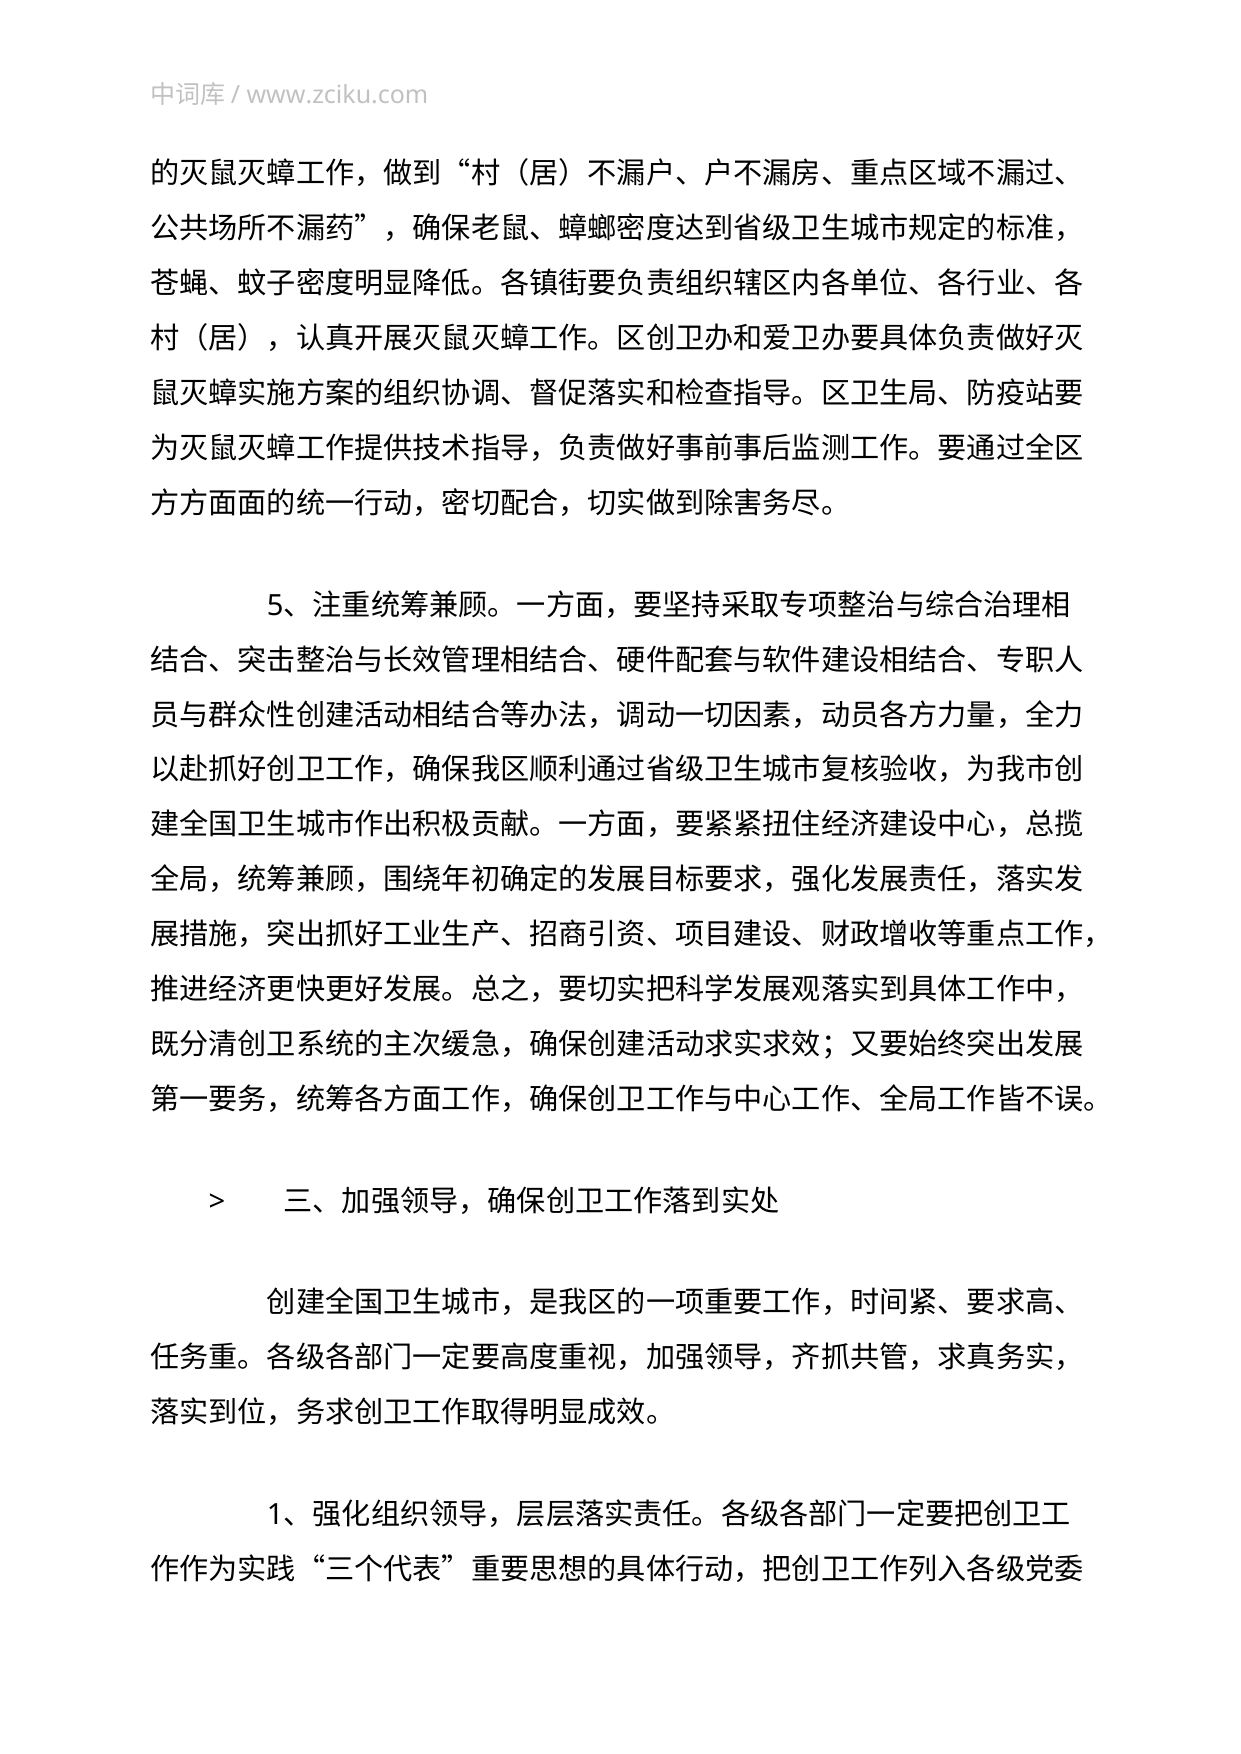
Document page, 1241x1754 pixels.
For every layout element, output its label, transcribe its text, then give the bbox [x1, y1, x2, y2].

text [150, 1491, 1090, 1588]
text 5、注重统筹兼顾。一方面，要坚持采取专项整治与综合治理相结合、突击整治与长效管理相结合、硬件配套与软件建设相结合、专职人员与群众性创建活动相结合等办法，调动一切因素，动员各方力量，全力以赴抓好创卫工作，确保我区顺利通过省级卫生城市复核验收，为我市创建全国卫生城市作出积极贡献。一方面，要紧紧扭住经济建设中心，总揽全局，统筹兼顾，围绕年初确定的发展目标要求，强化发展责任，落实发展措施，突出抓好工业生产、招商引资、项目建设、财政增收等重点工作，推进经济更快更好发展。总之，要切实把科学发展观落实到具体工作中，既分清创卫系统的主次缓急，确保创建活动求实求效；又要始终突出发展第一要务，统筹各方面工作，确保创卫工作与中心工作、全局工作皆不误。 [150, 581, 1090, 1118]
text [150, 150, 1090, 522]
text > 三、加强领导，确保创卫工作落到实处 [150, 1177, 1090, 1219]
text 创建全国卫生城市，是我区的一项重要工作，时间紧、要求高、任务重。各级各部门一定要高度重视，加强领导，齐抓共管，求真务实，落实到位，务求创卫工作取得明显成效。 [150, 1279, 1090, 1431]
